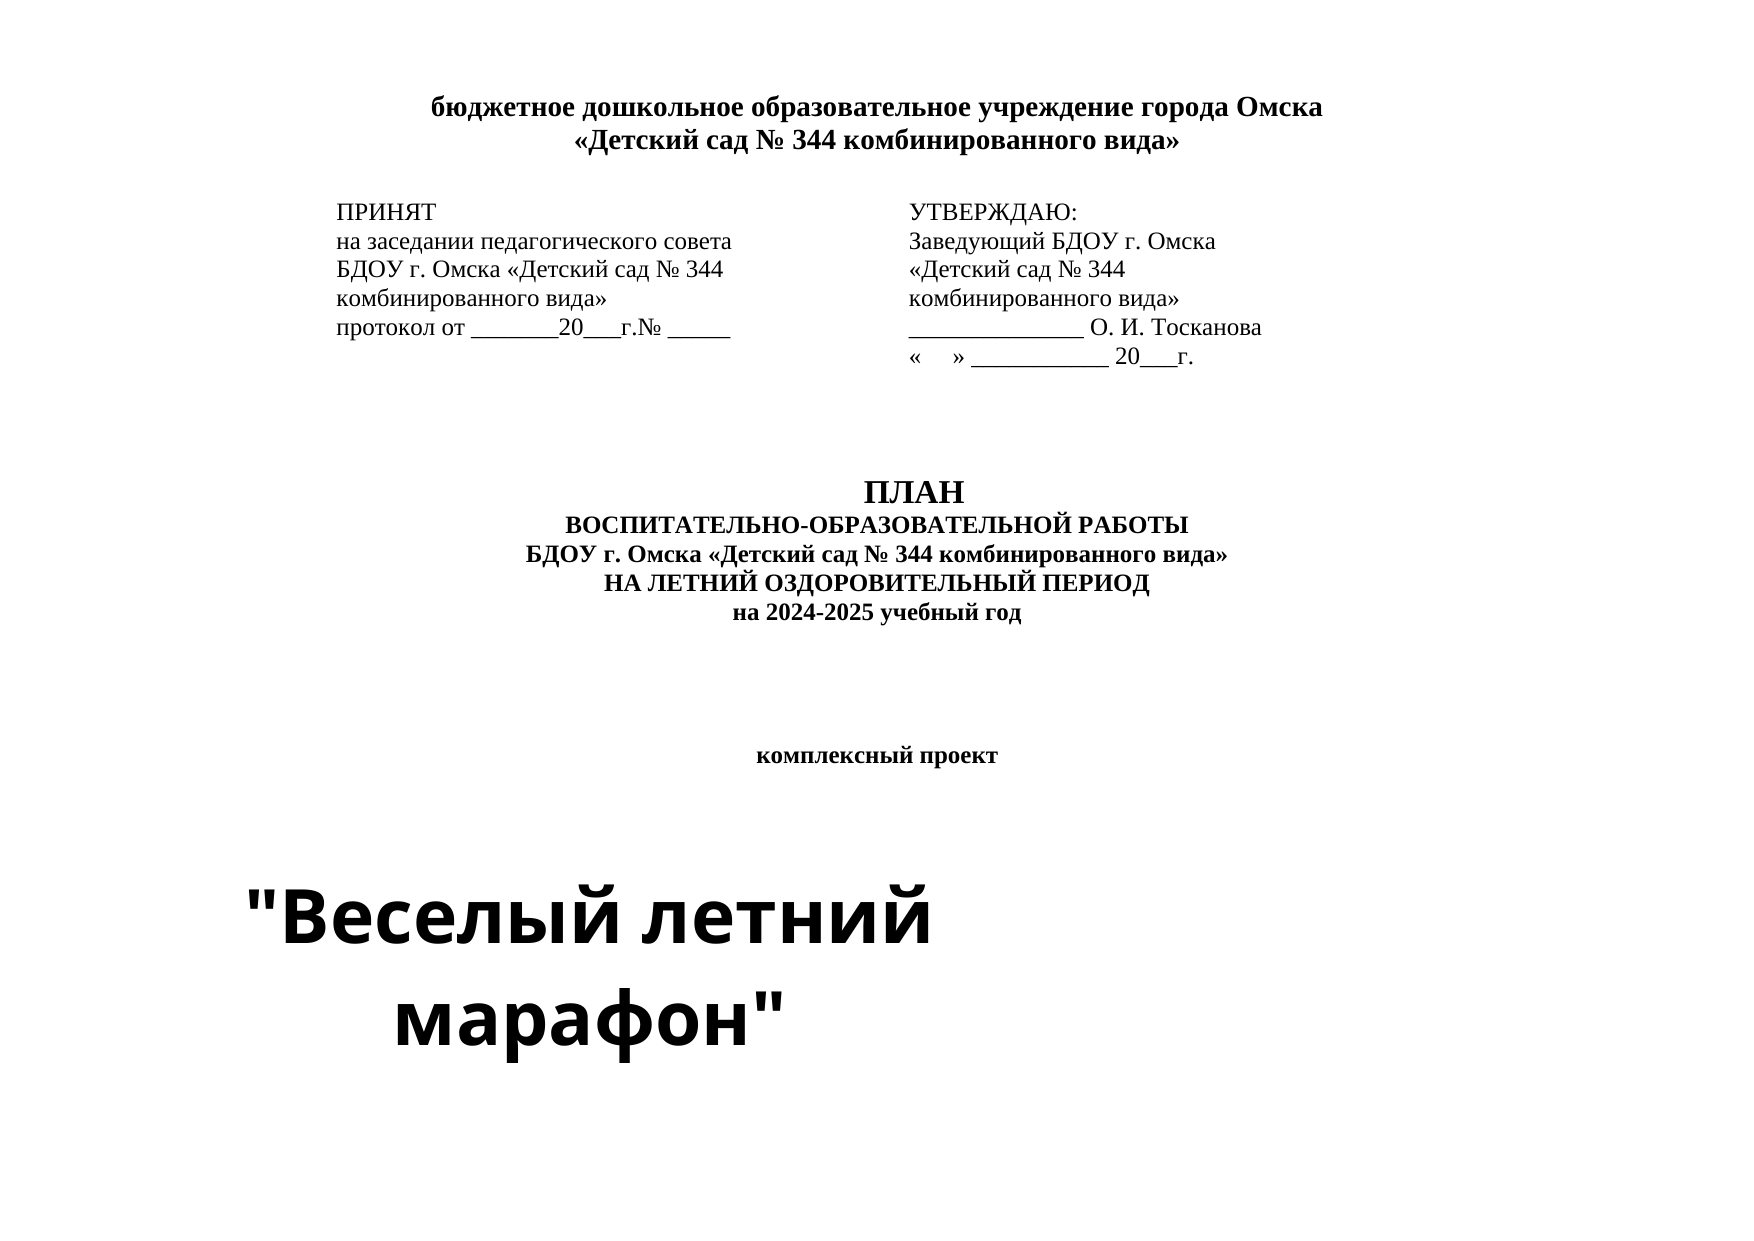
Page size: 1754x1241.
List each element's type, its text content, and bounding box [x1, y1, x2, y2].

text НА ЛЕТНИЙ ОЗДОРОВИТЕЛЬНЫЙ ПЕРИОД [89, 568, 1665, 597]
text бюджетное дошкольное образовательное учреждение города Омска [89, 89, 1665, 122]
text «Детский сад № 344 комбинированного вида» [89, 122, 1665, 156]
text ПЛАН [162, 472, 1665, 510]
text на 2024-2025 учебный год [89, 597, 1665, 625]
text БДОУ г. Омска «Детский сад № 344 комбинированного вида» [89, 539, 1665, 568]
text ВОСПИТАТЕЛЬНО-ОБРАЗОВАТЕЛЬНОЙ РАБОТЫ [89, 510, 1665, 539]
table_header ПРИНЯТ на заседании педагогического совета БДОУ г. Омска «Детский сад № 344 комбинированного вида» протокол от _______20___г.№ _____ [325, 197, 897, 427]
text комплексный проект [89, 740, 1665, 769]
table_header УТВЕРЖДАЮ: Заведующий БДОУ г. Омска «Детский сад № 344 комбинированного вида» ______________ О. И. Тосканова « » ___________ 20___г. [898, 197, 1429, 427]
